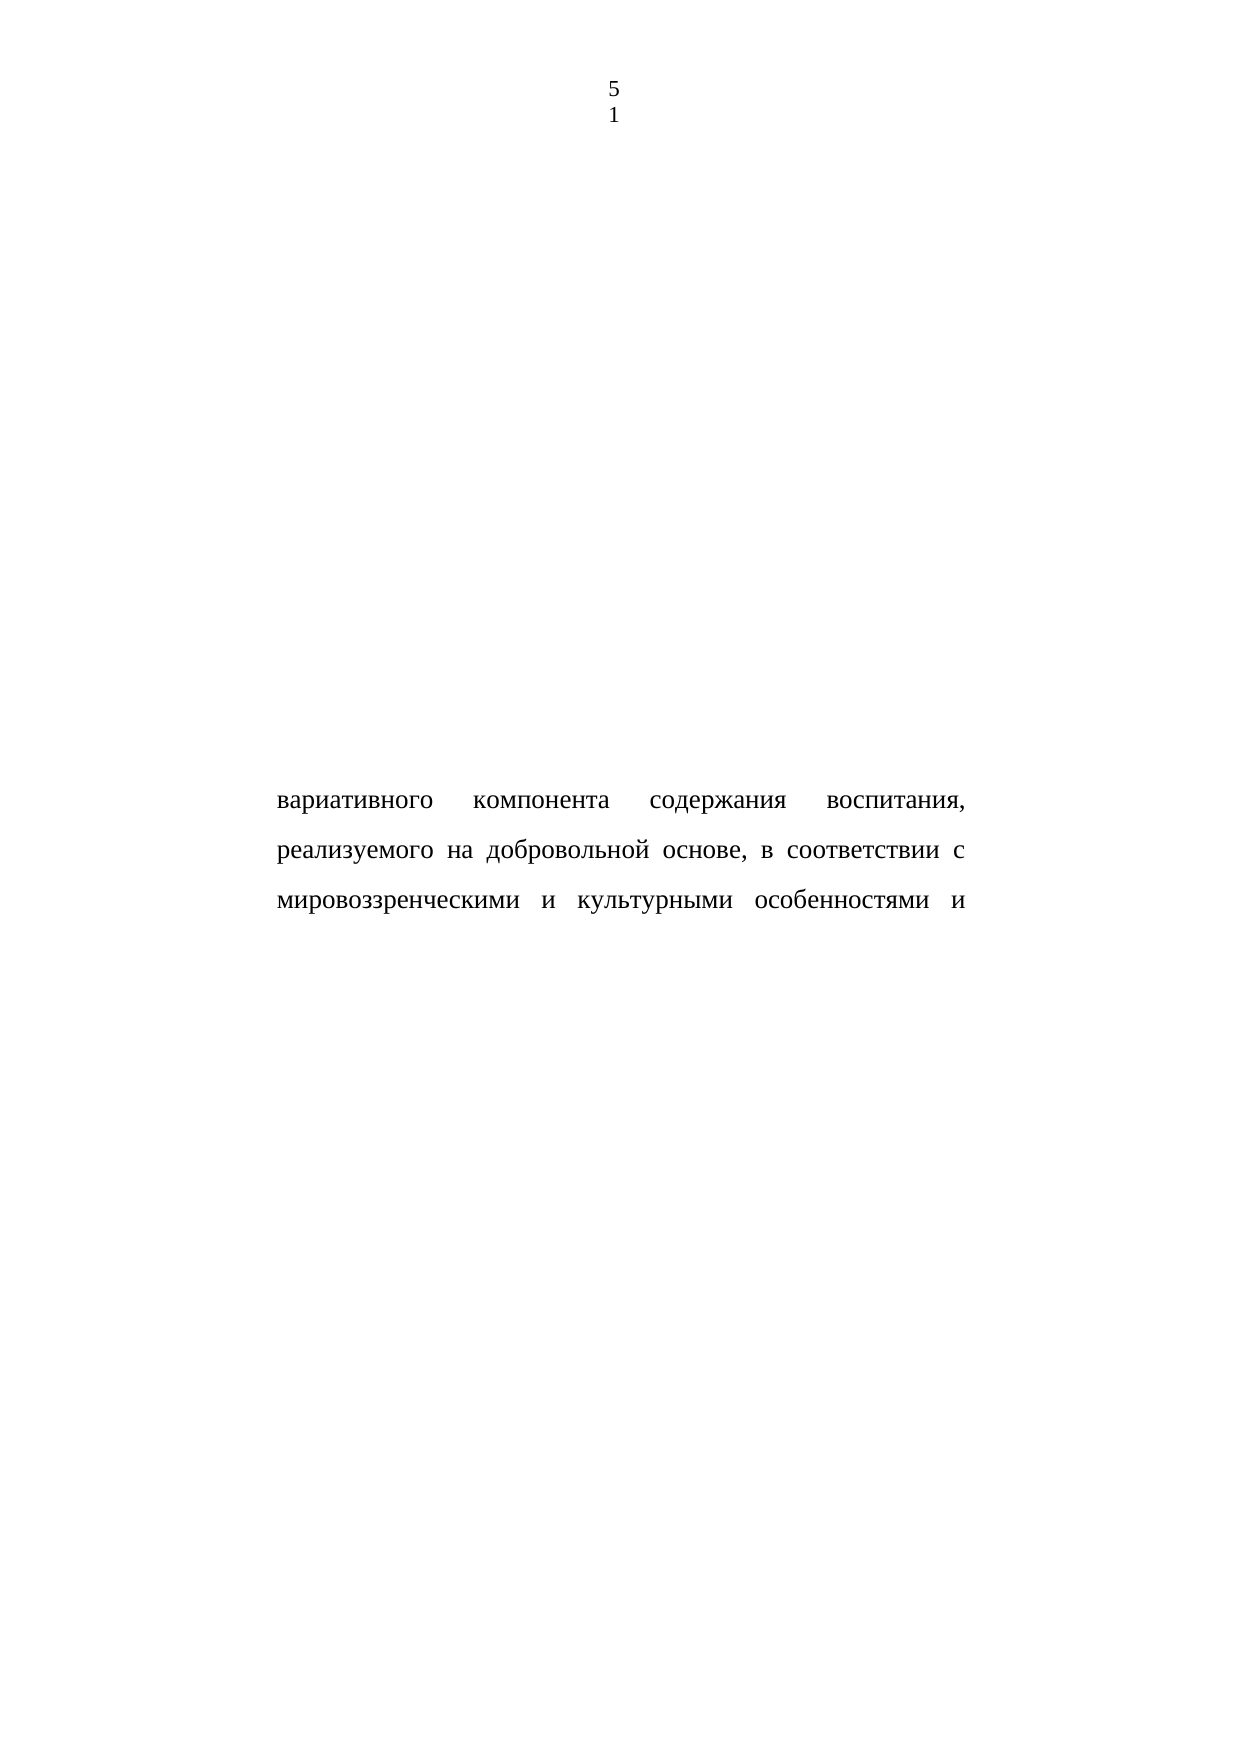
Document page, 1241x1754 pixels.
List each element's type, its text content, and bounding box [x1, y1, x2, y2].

text С учетом мировоззренческого, этнического, религиозного многообразия российского общества ценностно-целевые основы воспитания детей включают духовно-нравственные ценности культуры народов России, традиционных религий народов России в качестве вариативного компонента содержания воспитания, реализуемого на добровольной основе, в соответствии с мировоззренческими и культурными особенностями и потребностями родителей (законных представителей) несовершеннолетних детей. [277, 769, 966, 919]
